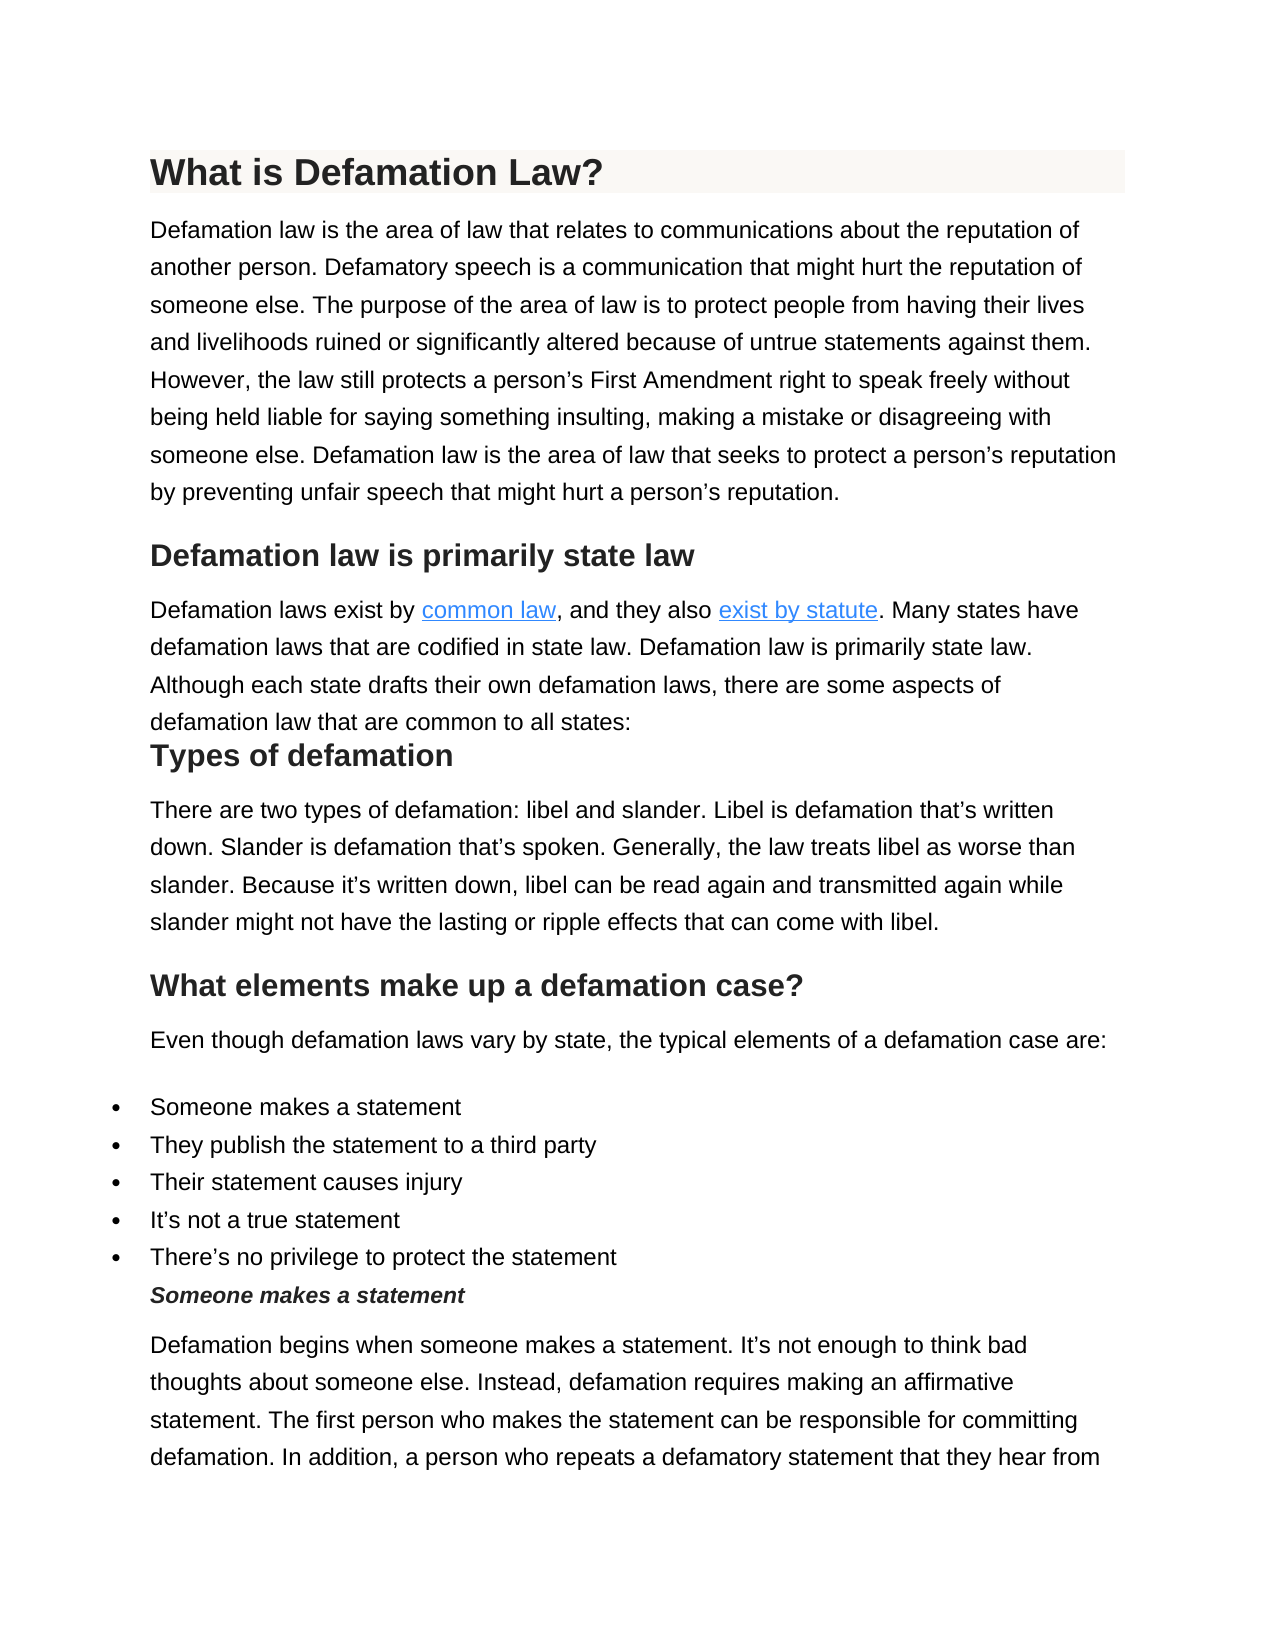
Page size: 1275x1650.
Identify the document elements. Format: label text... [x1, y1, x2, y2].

subtitle Defamation law is primarily state law [150, 536, 1125, 573]
text Defamation laws exist by common law, and they also exist by statute. Many states have defamation laws that are codified in state law. Defamation law is primarily state law. Although each state drafts their own defamation laws, there are some aspects of defamation law that are common to all states: [150, 586, 1125, 736]
subtitle Types of defamation [150, 736, 1125, 773]
list Someone makes a statement [112, 1083, 1125, 1121]
subtitle Someone makes a statement [150, 1271, 1125, 1308]
text Defamation law is the area of law that relates to communications about the reputation of another person. Defamatory speech is a communication that might hurt the reputation of someone else. The purpose of the area of law is to protect people from having their lives and livelihoods ruined or significantly altered because of untrue statements against them. However, the law still protects a person’s First Amendment right to speak freely without being held liable for saying something insulting, making a mistake or disagreeing with someone else. Defamation law is the area of law that seeks to protect a person’s reputation by preventing unfair speech that might hurt a person’s reputation. [150, 206, 1125, 506]
list Their statement causes injury [112, 1158, 1125, 1196]
subtitle What elements make up a defamation case? [150, 966, 1125, 1003]
list There’s no privilege to protect the statement [112, 1233, 1125, 1271]
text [150, 1321, 1125, 1471]
list They publish the statement to a third party [112, 1121, 1125, 1158]
text There are two types of defamation: libel and slander. Libel is defamation that’s written down. Slander is defamation that’s spoken. Generally, the law treats libel as worse than slander. Because it’s written down, libel can be read again and transmitted again while slander might not have the lasting or ripple effects that can come with libel. [150, 786, 1125, 936]
text Even though defamation laws vary by state, the typical elements of a defamation case are: [150, 1016, 1125, 1053]
subtitle What is Defamation Law? [150, 150, 1125, 193]
list It’s not a true statement [112, 1196, 1125, 1233]
